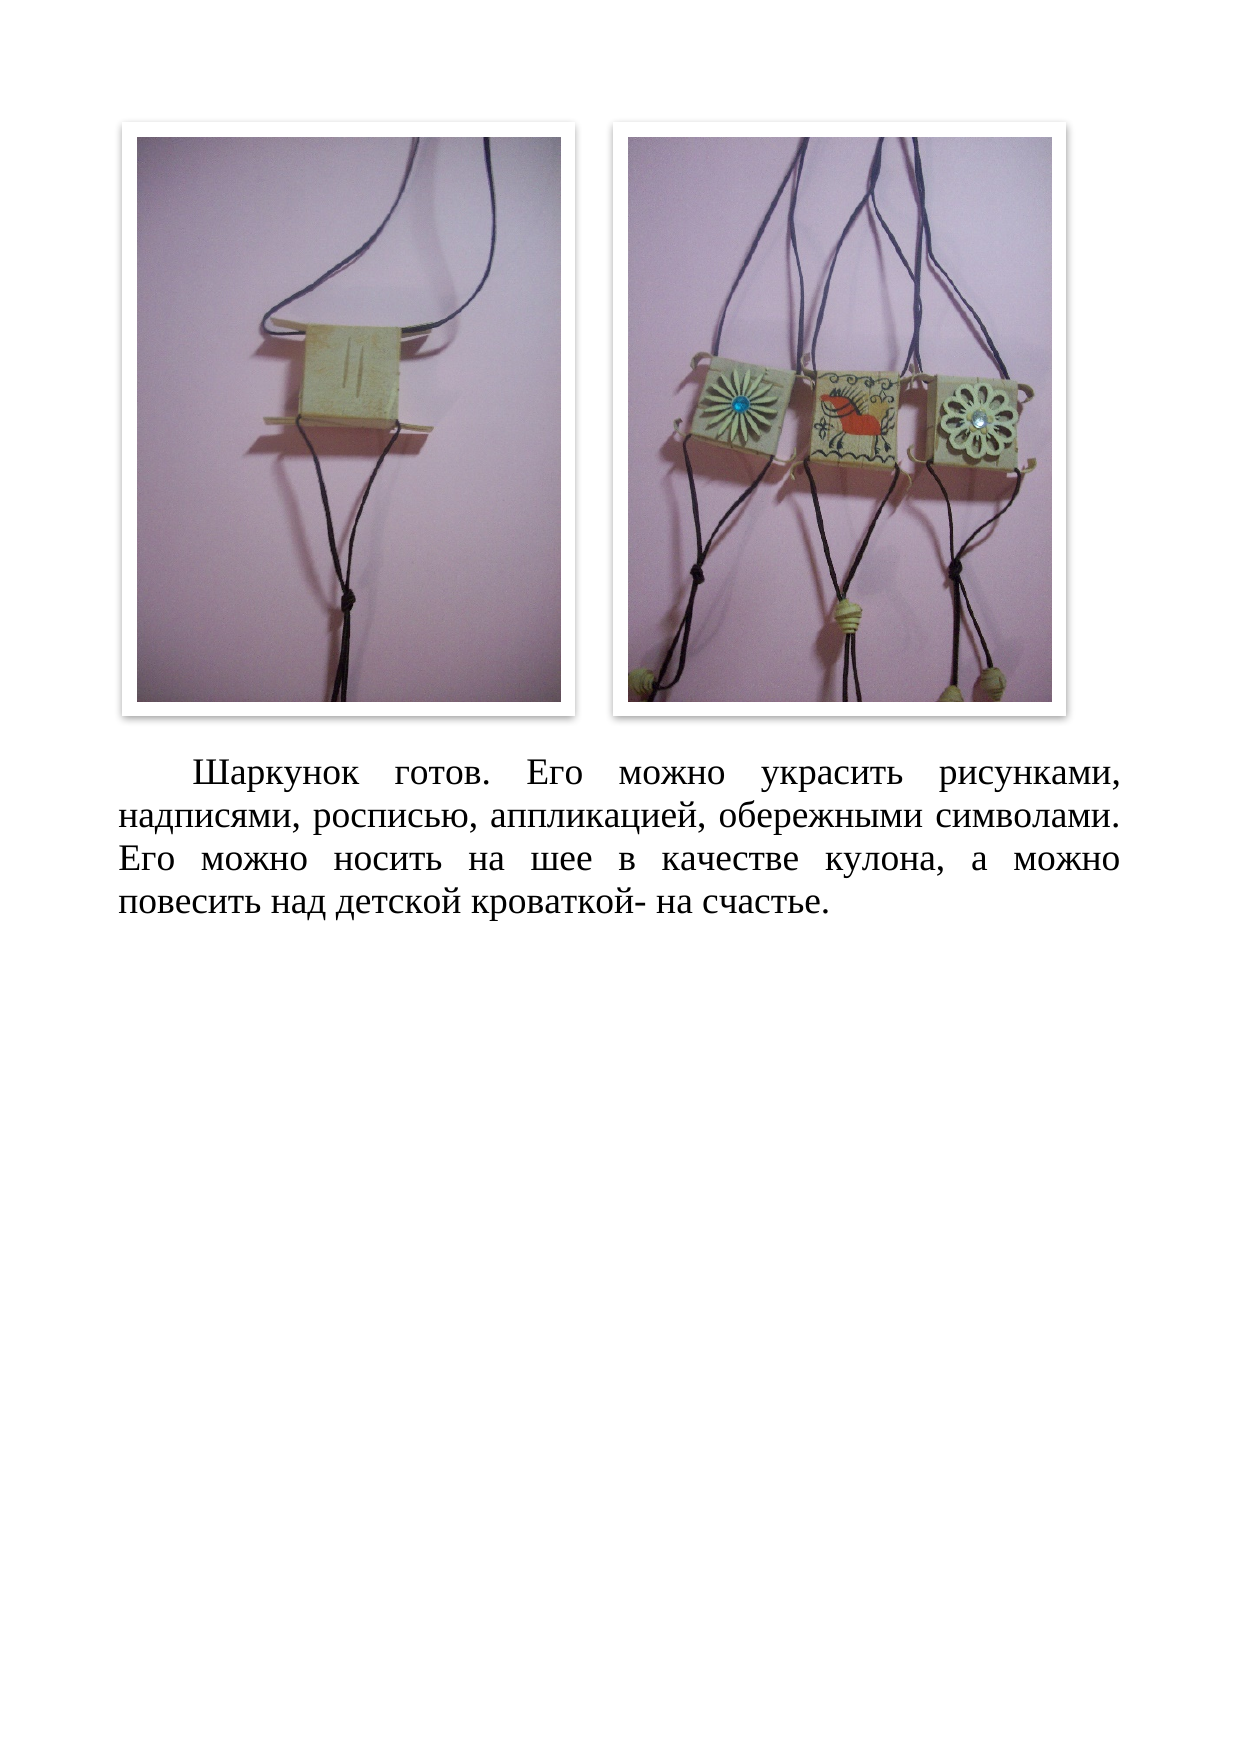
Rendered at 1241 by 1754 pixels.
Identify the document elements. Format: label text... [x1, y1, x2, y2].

text Шаркунок готов. Его можно украсить рисунками, надписями, росписью, аппликацией, обережными символами. Его можно носить на шее в качестве кулона, а можно повесить над детской кроваткой- на счастье. [118, 749, 1122, 922]
picture [137, 137, 561, 702]
picture [628, 137, 1052, 702]
